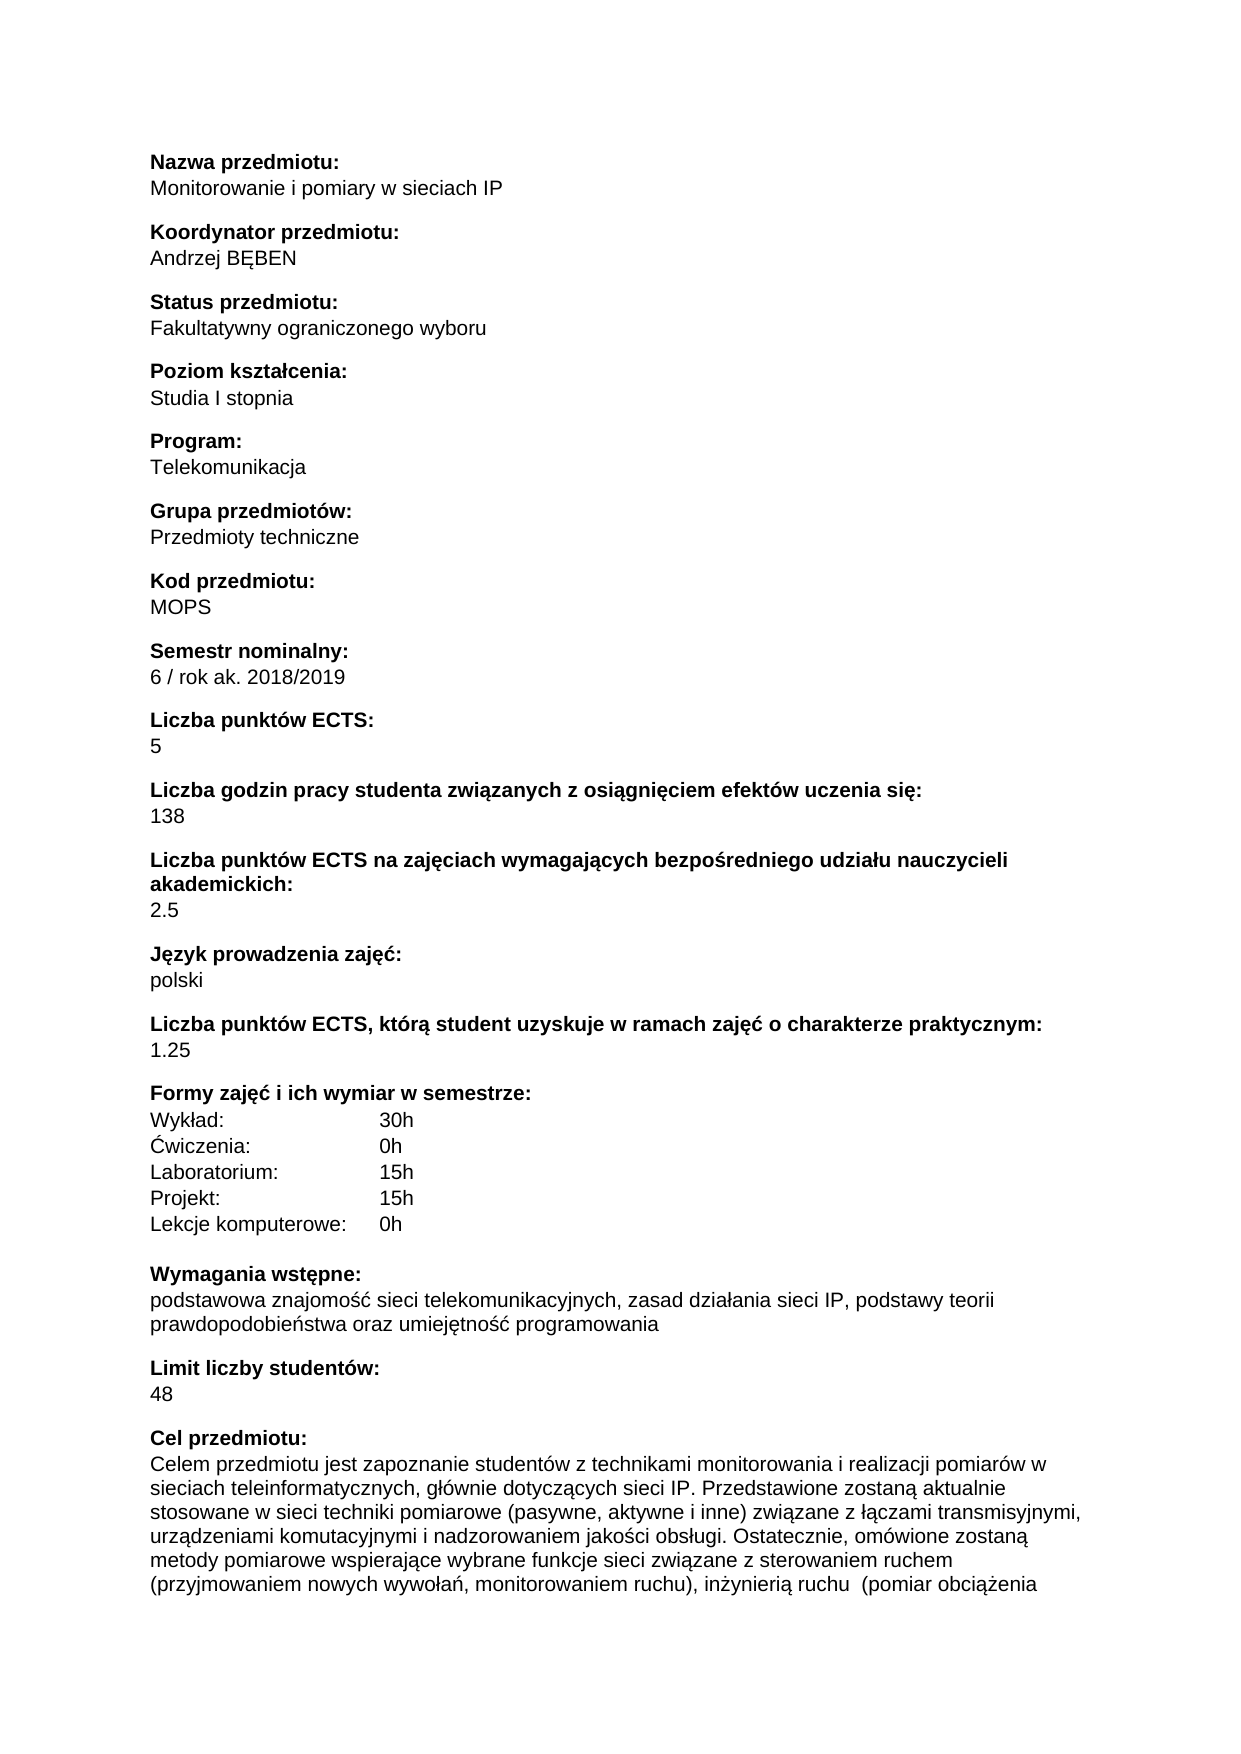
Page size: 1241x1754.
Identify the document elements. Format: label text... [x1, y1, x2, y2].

table_cell Lekcje komputerowe: [140, 1212, 367, 1236]
table_cell Laboratorium: [140, 1160, 367, 1184]
table_header Wykład: [140, 1108, 367, 1132]
text 5 [150, 734, 1090, 758]
table_header 30h [369, 1108, 597, 1132]
text Telekomunikacja [150, 455, 1090, 479]
table_cell Ćwiczenia: [140, 1134, 367, 1158]
text Grupa przedmiotów: [150, 499, 1090, 523]
text Fakultatywny ograniczonego wyboru [150, 316, 1090, 339]
text Monitorowanie i pomiary w sieciach IP [150, 176, 1090, 200]
text Formy zajęć i ich wymiar w semestrze: [150, 1081, 1090, 1105]
text Nazwa przedmiotu: [150, 150, 1090, 174]
text Cel przedmiotu: [150, 1426, 1090, 1449]
text MOPS [150, 595, 1090, 619]
text Kod przedmiotu: [150, 569, 1090, 593]
text Program: [150, 429, 1090, 453]
text Wymagania wstępne: [150, 1262, 1090, 1286]
text Poziom kształcenia: [150, 359, 1090, 383]
table_cell Projekt: [140, 1186, 367, 1210]
table_cell 0h [369, 1132, 597, 1158]
text Semestr nominalny: [150, 638, 1090, 662]
text Liczba godzin pracy studenta związanych z osiągnięciem efektów uczenia się: [150, 778, 1090, 802]
text 138 [150, 804, 1090, 828]
text Limit liczby studentów: [150, 1356, 1090, 1380]
text Przedmioty techniczne [150, 525, 1090, 549]
text 6 / rok ak. 2018/2019 [150, 664, 1090, 688]
text Liczba punktów ECTS na zajęciach wymagających bezpośredniego udziału nauczycieli akademickich: [150, 848, 1090, 896]
text podstawowa znajomość sieci telekomunikacyjnych, zasad działania sieci IP, podstawy teorii prawdopodobieństwa oraz umiejętność programowania [150, 1288, 1090, 1336]
text Liczba punktów ECTS, którą student uzyskuje w ramach zajęć o charakterze praktycznym: [150, 1011, 1090, 1035]
text Andrzej BĘBEN [150, 246, 1090, 270]
text polski [150, 968, 1090, 992]
text Język prowadzenia zajęć: [150, 942, 1090, 966]
text 1.25 [150, 1037, 1090, 1061]
text Studia I stopnia [150, 385, 1090, 409]
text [150, 1452, 1090, 1595]
text 48 [150, 1382, 1090, 1406]
table_cell 15h [369, 1158, 597, 1184]
text Koordynator przedmiotu: [150, 220, 1090, 244]
table_cell 15h [369, 1184, 597, 1210]
text Status przedmiotu: [150, 289, 1090, 313]
text Liczba punktów ECTS: [150, 708, 1090, 732]
table_cell 0h [369, 1210, 597, 1236]
text 2.5 [150, 898, 1090, 922]
